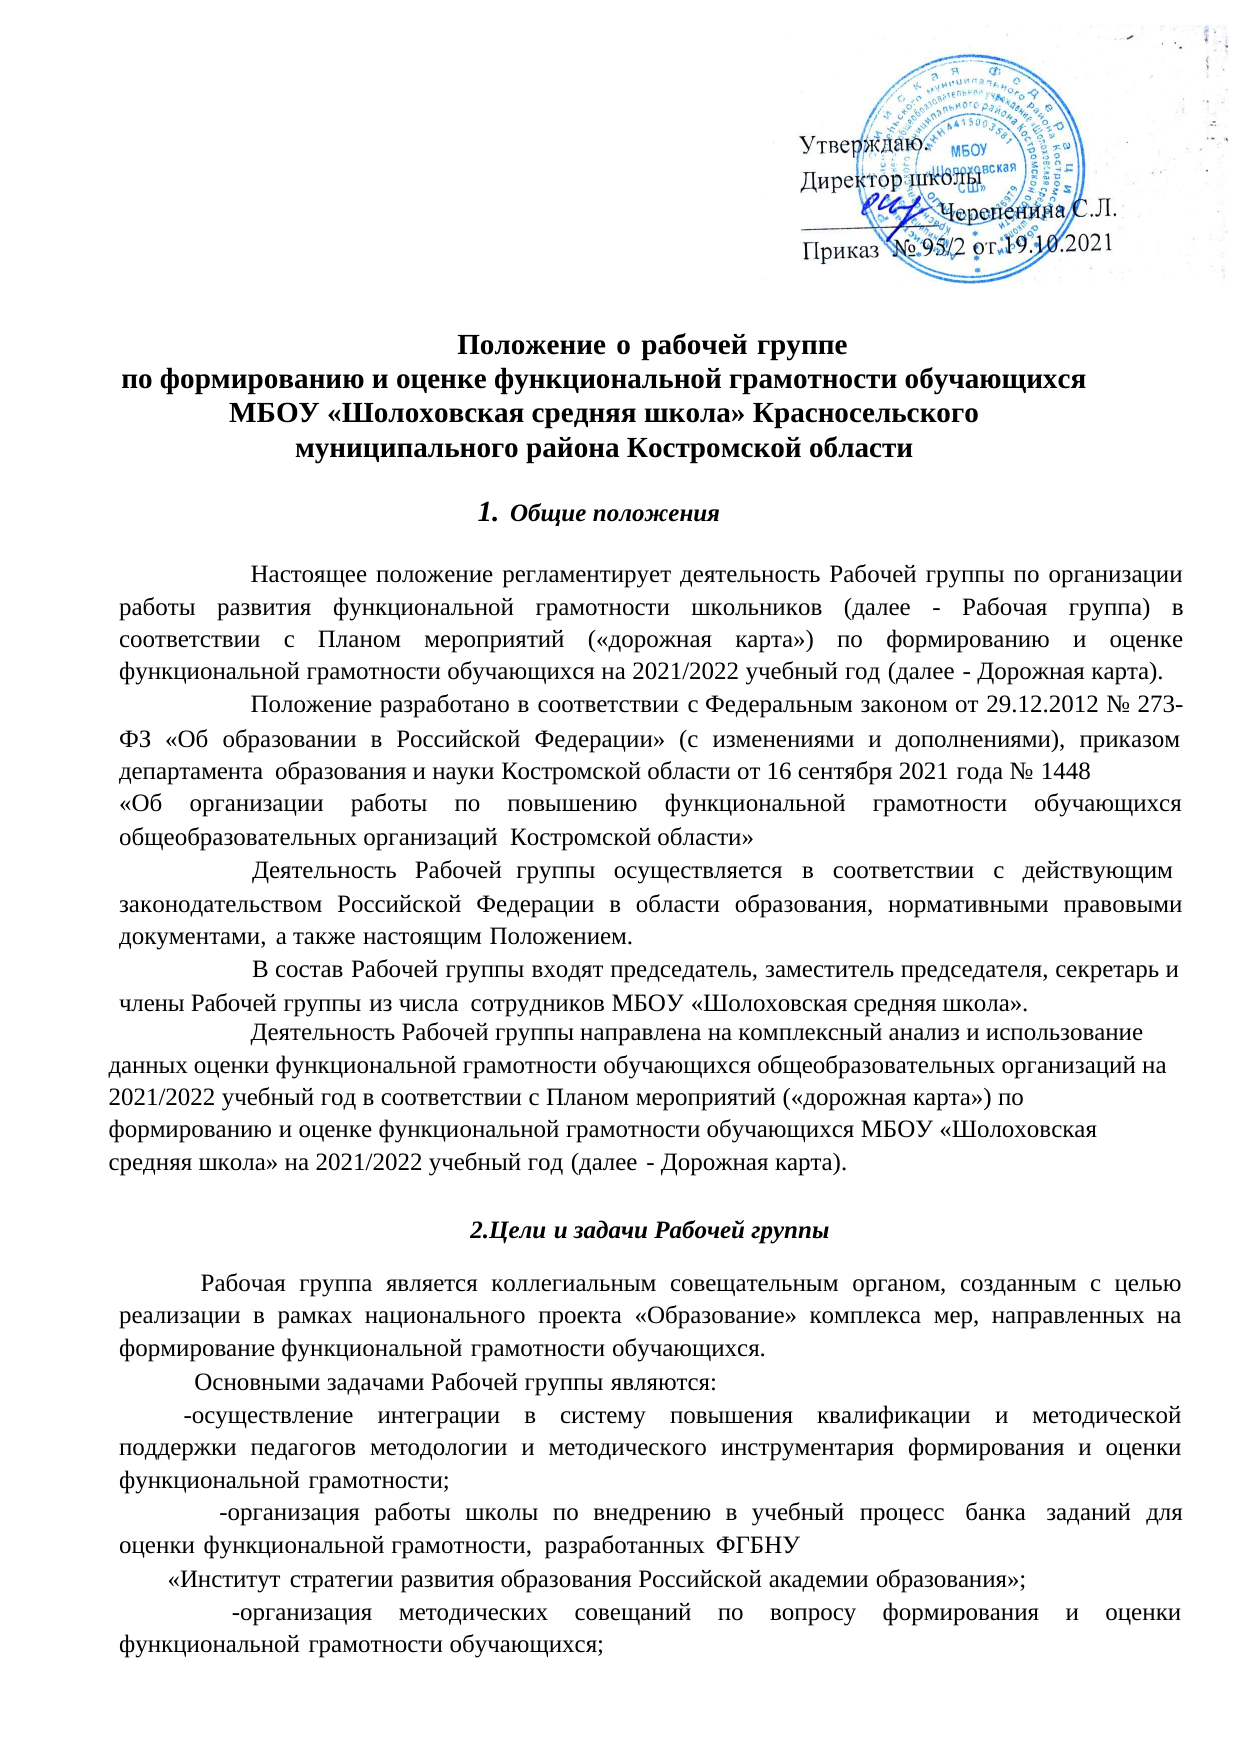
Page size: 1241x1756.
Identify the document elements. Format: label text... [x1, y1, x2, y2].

text «Об организации работы по повышению функциональной грамотности обучающихся общеобразовательных организаций Костромской области» [119, 788, 1182, 851]
list В состав Рабочей группы входят председатель, заместитель председателя, секретарь и [200, 954, 1196, 983]
list Положение разработано в соответствии с Федеральным законом от 29.12.2012 № 273- [213, 689, 1196, 719]
title по формированию и оценке функциональной грамотности обучающихся МБОУ «Шолоховская средняя школа» Красносельского муниципального района Костромской области [119, 361, 1089, 463]
list Деятельность Рабочей группы осуществляется в соответствии с действующим [200, 855, 1196, 884]
list -организация работы школы по внедрению в учебный процесс банка заданий для оценки функциональной грамотности, разработанных ФГБНУ [119, 1497, 1183, 1558]
text законодательством Российской Федерации в области образования, нормативными правовыми документами, а также настоящим Положением. [119, 889, 1182, 950]
text 2.Цели и задачи Рабочей группы [108, 1215, 1191, 1243]
text ФЗ «Об образовании в Российской Федерации» (с изменениями и дополнениями), приказом департамента образования и науки Костромской области от 16 сентября 2021 года № 1448 [119, 724, 1181, 785]
picture [752, 16, 1231, 283]
text «Институт стратегии развития образования Российской академии образования»; [119, 1564, 1196, 1592]
list -осуществление интеграции в систему повышения квалификации и методической поддержки педагогов методологии и методического инструментария формирования и оценки функциональной грамотности; [119, 1400, 1181, 1493]
list -организация методических совещаний по вопросу формирования и оценки функциональной грамотности обучающихся; [119, 1597, 1181, 1658]
list Общие положения [477, 494, 1196, 527]
list Деятельность Рабочей группы направлена на комплексный анализ и использование данных оценки функциональной грамотности обучающихся общеобразовательных организаций на 2021/2022 учебный год в соответствии с Планом мероприятий («дорожная карта») по формированию и оценке функциональной грамотности обучающихся МБОУ «Шолоховская средняя школа» на 2021/2022 учебный год (далее - Дорожная карта). [108, 1017, 1183, 1176]
list Основными задачами Рабочей группы являются: [156, 1367, 1196, 1396]
list Рабочая группа является коллегиальным совещательным органом, созданным с целью реализации в рамках национального проекта «Образование» комплекса мер, направленных на формирование функциональной грамотности обучающихся. [119, 1268, 1182, 1362]
list Настоящее положение регламентирует деятельность Рабочей группы по организации работы развития функциональной грамотности школьников (далее - Рабочая группа) в соответствии с Планом мероприятий («дорожная карта») по формированию и оценке функциональной грамотности обучающихся на 2021/2022 учебный год (далее - Дорожная карта). [119, 559, 1183, 685]
title Положение о рабочей группе [119, 328, 1185, 361]
text члены Рабочей группы из числа сотрудников МБОУ «Шолоховская средняя школа». [119, 988, 1196, 1017]
